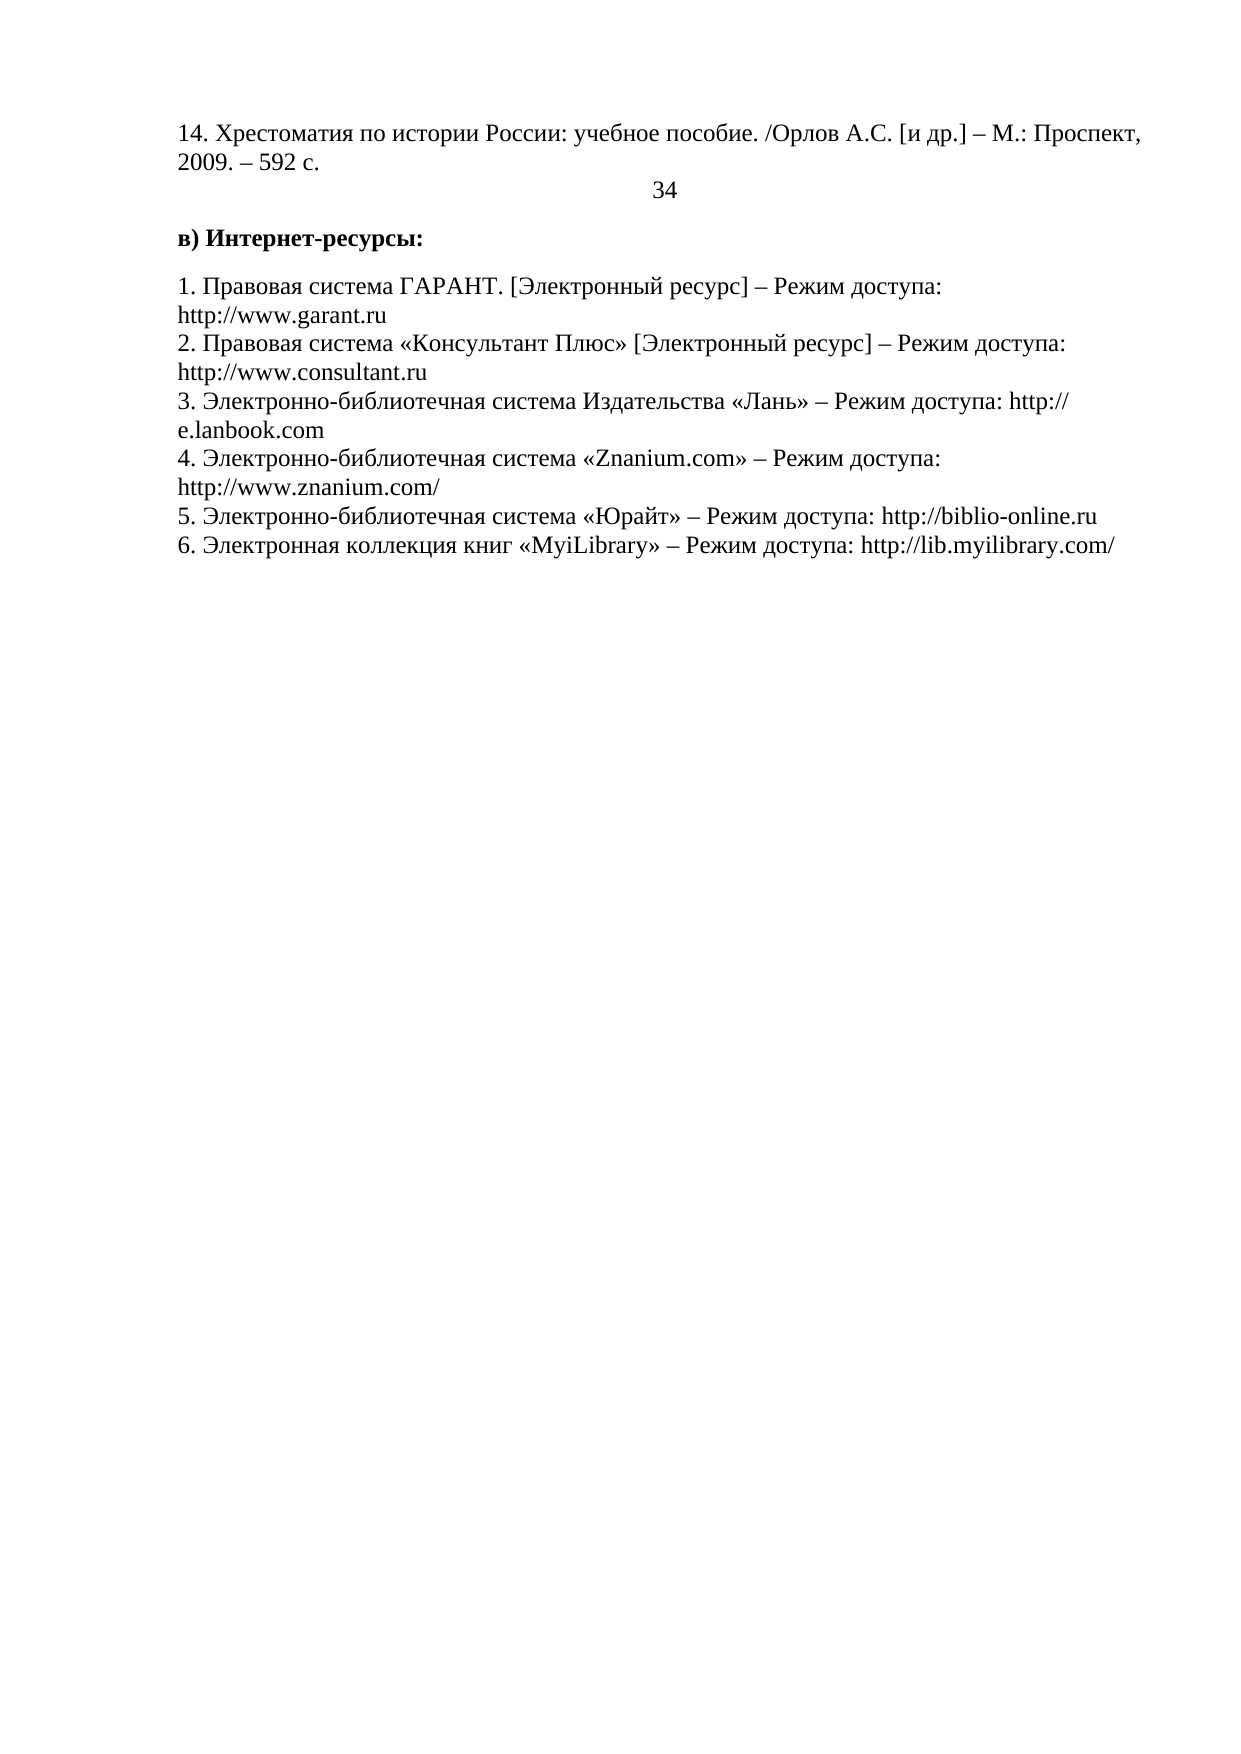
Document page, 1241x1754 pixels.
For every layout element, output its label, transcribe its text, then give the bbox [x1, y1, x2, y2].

text 5. Электронно-библиотечная система «Юрайт» – Режим доступа: http://biblio-online.ru [177, 501, 1152, 530]
text 4. Электронно-библиотечная система «Znanium.com» – Режим доступа: http://www.znanium.com/ [177, 443, 1152, 501]
text 34 [177, 176, 1152, 204]
text в) Интернет-ресурсы: [177, 223, 1152, 252]
text 3. Электронно-библиотечная система Издательства «Лань» – Режим доступа: http:// e.lanbook.com [177, 386, 1152, 443]
text 6. Электронная коллекция книг «MyiLibrary» – Режим доступа: http://lib.myilibrary.com/ [177, 530, 1152, 558]
text 14. Хрестоматия по истории России: учебное пособие. /Орлов А.С. [и др.] – М.: Проспект, 2009. – 592 с. [177, 118, 1152, 176]
text 1. Правовая система ГАРАНТ. [Электронный ресурс] – Режим доступа: http://www.garant.ru [177, 271, 1152, 328]
text 2. Правовая система «Консультант Плюс» [Электронный ресурс] – Режим доступа: http://www.consultant.ru [177, 328, 1152, 386]
